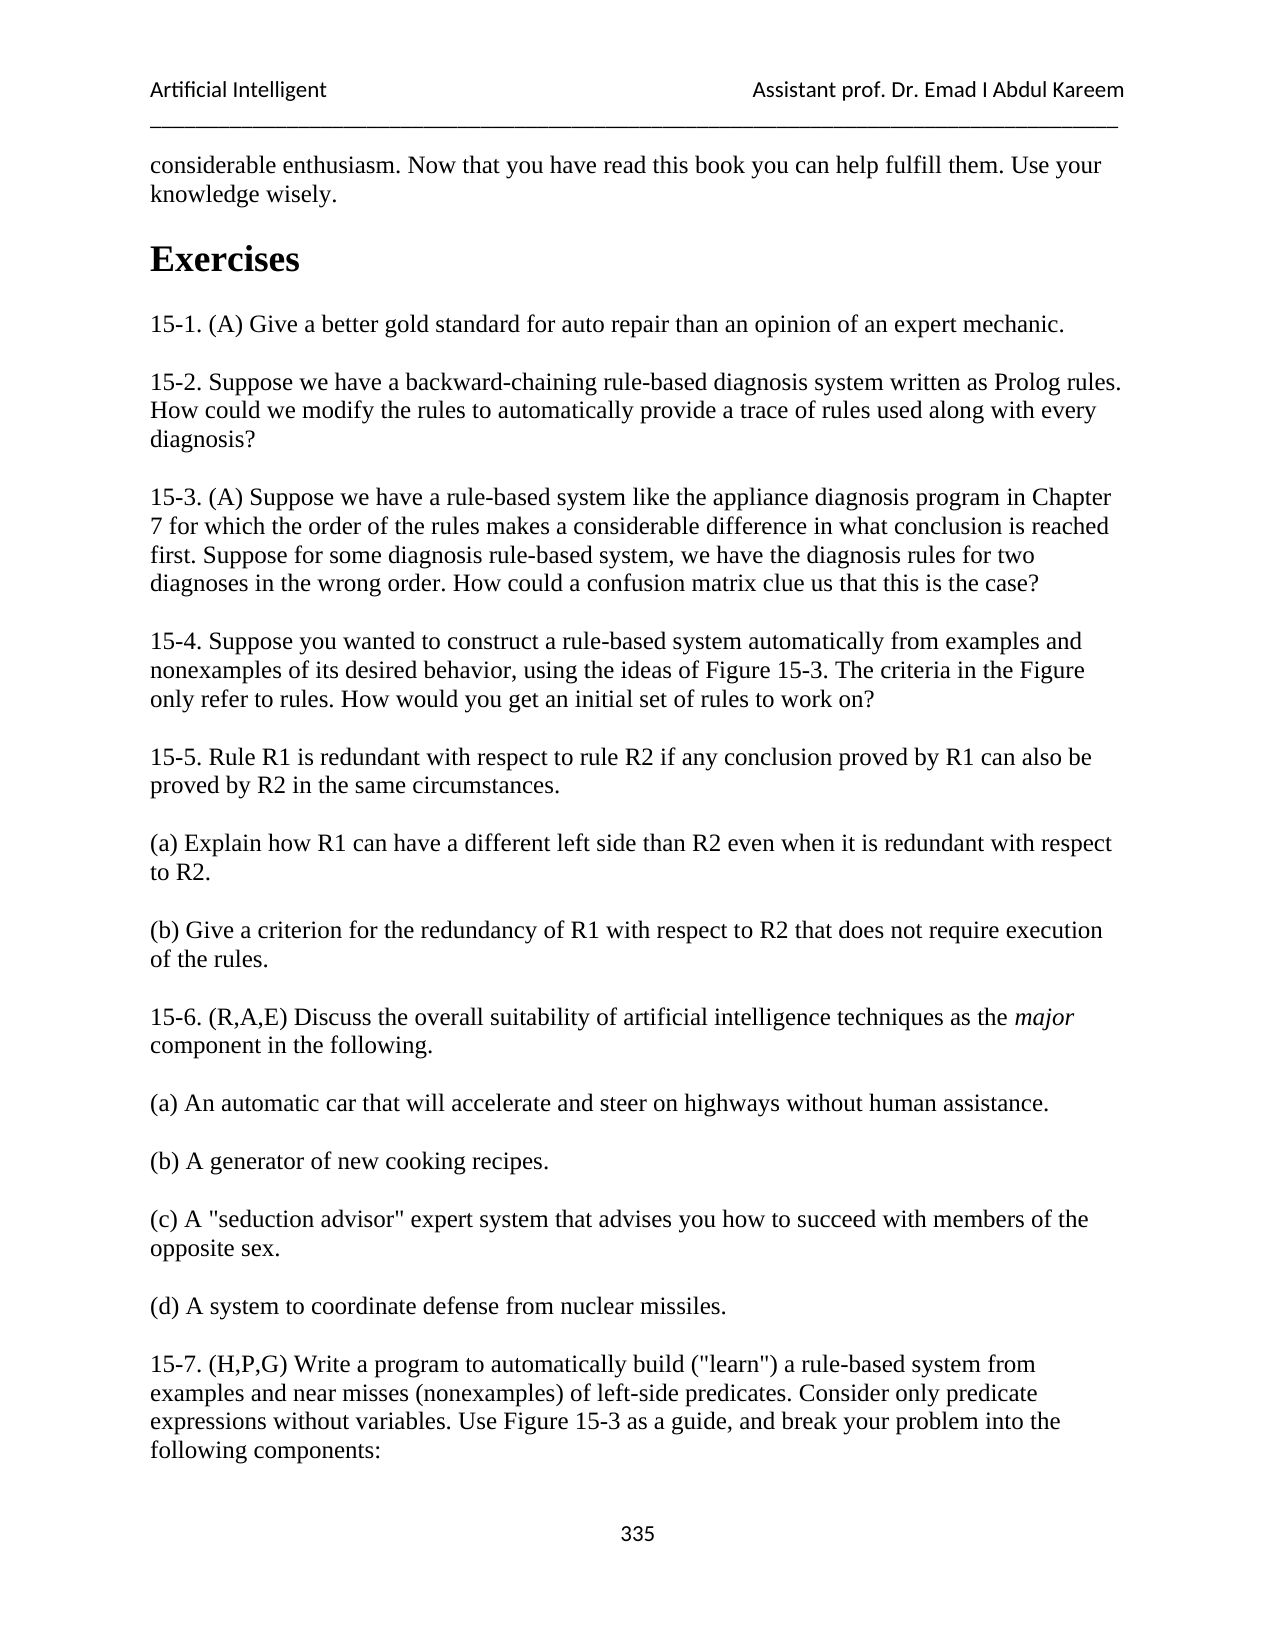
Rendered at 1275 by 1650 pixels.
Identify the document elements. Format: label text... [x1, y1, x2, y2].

text 15-6. (R,A,E) Discuss the overall suitability of artificial intelligence techniques as the major component in the following. [150, 1002, 1125, 1059]
text (b) Give a criterion for the redundancy of R1 with respect to R2 that does not require execution of the rules. [150, 915, 1125, 973]
text (c) A "seduction advisor" expert system that advises you how to succeed with members of the opposite sex. [150, 1204, 1125, 1262]
text (b) A generator of new cooking recipes. [150, 1146, 1125, 1175]
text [150, 150, 1125, 207]
text 15-7. (H,P,G) Write a program to automatically build ("learn") a rule-based system from examples and near misses (nonexamples) of left-side predicates. Consider only predicate expressions without variables. Use Figure 15-3 as a guide, and break your problem into the following components: [150, 1349, 1125, 1464]
text Exercises [150, 237, 1125, 280]
text (a) An automatic car that will accelerate and steer on highways without human assistance. [150, 1088, 1125, 1117]
text 15-1. (A) Give a better gold standard for auto repair than an opinion of an expert mechanic. [150, 309, 1125, 338]
text (d) A system to coordinate defense from nuclear missiles. [150, 1291, 1125, 1320]
text 15-3. (A) Suppose we have a rule-based system like the appliance diagnosis program in Chapter 7 for which the order of the rules makes a considerable difference in what conclusion is reached first. Suppose for some diagnosis rule-based system, we have the diagnosis rules for two diagnoses in the wrong order. How could a confusion matrix clue us that this is the case? [150, 482, 1125, 597]
text 15-5. Rule R1 is redundant with respect to rule R2 if any conclusion proved by R1 can also be proved by R2 in the same circumstances. [150, 742, 1125, 799]
text (a) Explain how R1 can have a different left side than R2 even when it is redundant with respect to R2. [150, 828, 1125, 886]
text 15-2. Suppose we have a backward-chaining rule-based diagnosis system written as Prolog rules. How could we modify the rules to automatically provide a trace of rules used along with every diagnosis? [150, 367, 1125, 453]
text 15-4. Suppose you wanted to construct a rule-based system automatically from examples and nonexamples of its desired behavior, using the ideas of Figure 15-3. The criteria in the Figure only refer to rules. How would you get an initial set of rules to work on? [150, 626, 1125, 713]
